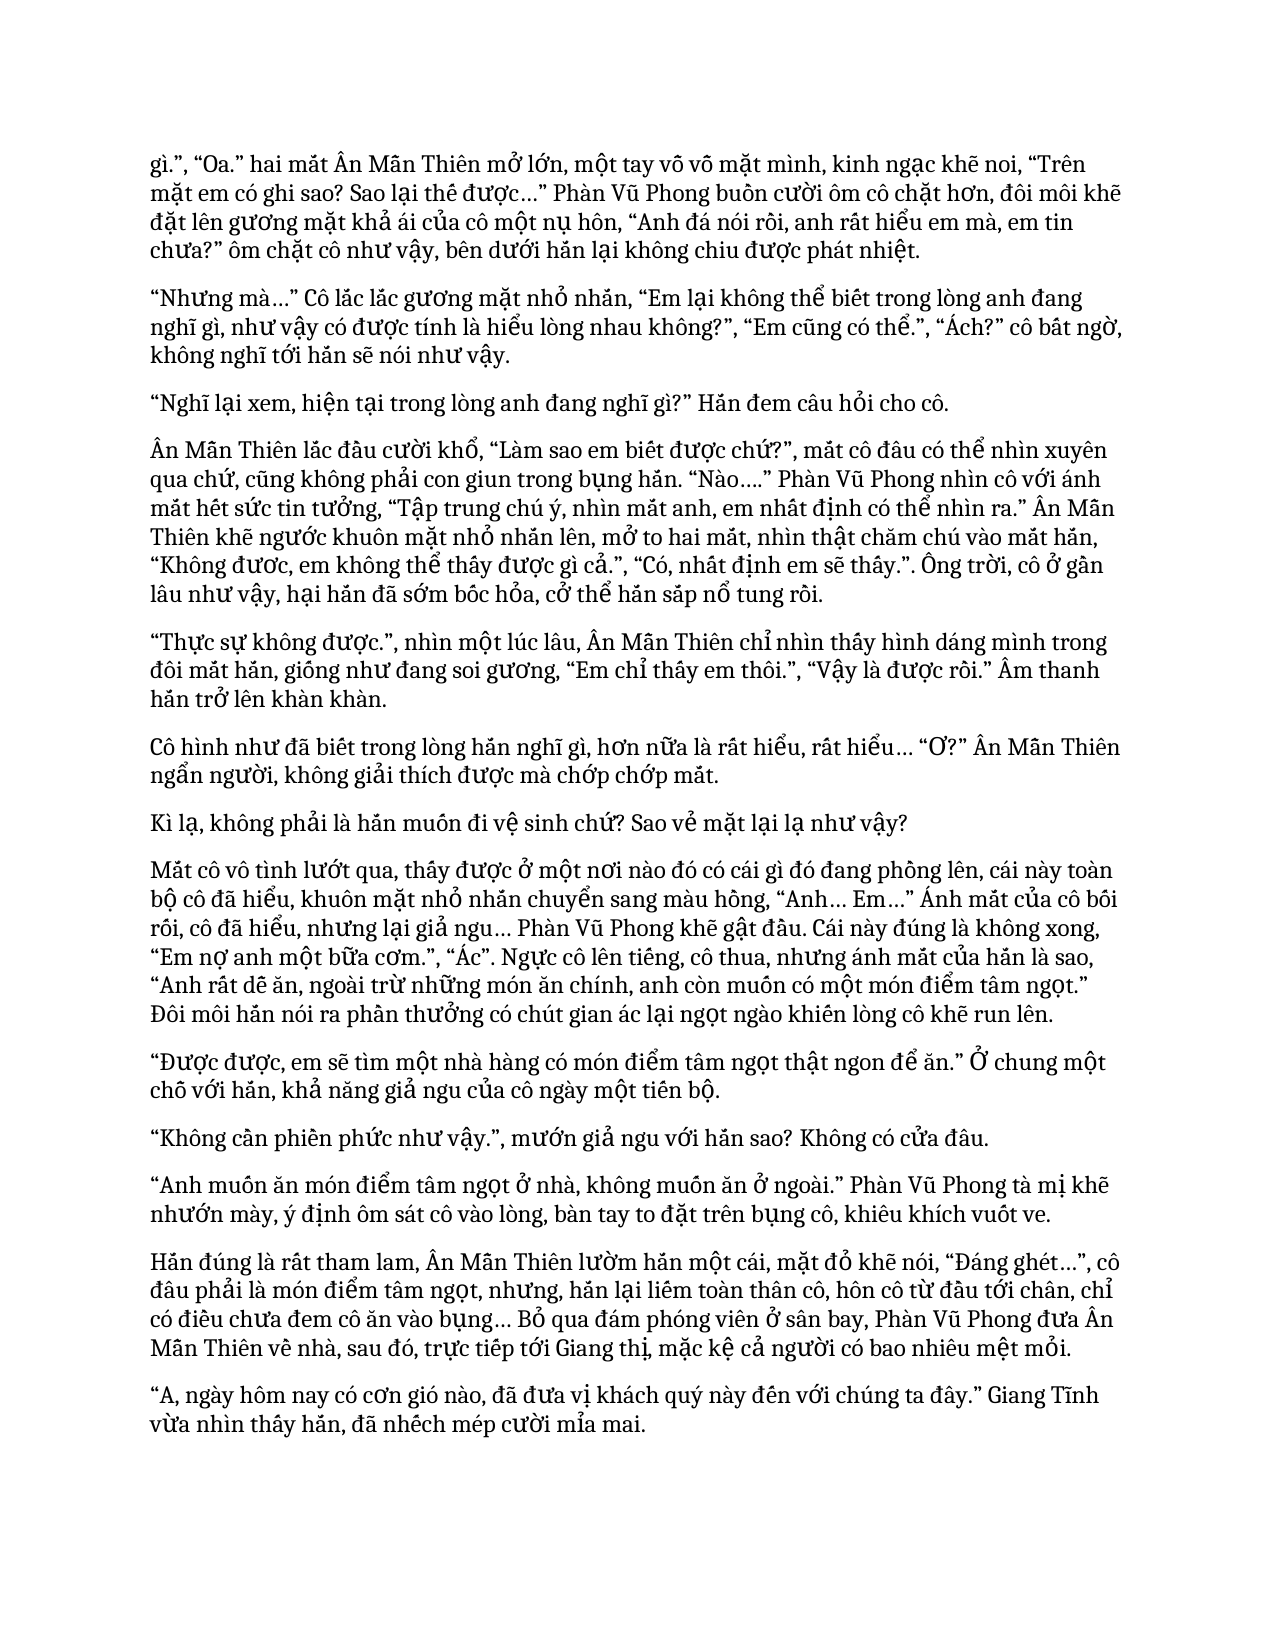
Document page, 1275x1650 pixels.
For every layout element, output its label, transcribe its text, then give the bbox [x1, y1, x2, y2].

text “Không cần phiền phức như vậy.”, mướn giả ngu với hắn sao? Không có cửa đâu. [150, 1124, 1125, 1152]
text “A, ngày hôm nay có cơn gió nào, đã đưa vị khách quý này đến với chúng ta đây.” Giang Tĩnh vừa nhìn thấy hắn, đã nhếch mép cười mỉa mai. [150, 1381, 1125, 1439]
text Cô hình như đã biết trong lòng hắn nghĩ gì, hơn nữa là rất hiểu, rất hiểu… “Ơ?” Ân Mẫn Thiên ngẩn người, không giải thích được mà chớp chớp mắt. [150, 732, 1125, 790]
text “Thực sự không được.”, nhìn một lúc lâu, Ân Mẫn Thiên chỉ nhìn thấy hình dáng mình trong đôi mắt hắn, giống như đang soi gương, “Em chỉ thấy em thôi.”, “Vậy là được rồi.” Âm thanh hắn trở lên khàn khàn. [150, 627, 1125, 714]
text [150, 150, 1125, 265]
text Hắn đúng là rất tham lam, Ân Mẫn Thiên lườm hắn một cái, mặt đỏ khẽ nói, “Đáng ghét…”, cô đâu phải là món điểm tâm ngọt, nhưng, hắn lại liếm toàn thân cô, hôn cô từ đầu tới chân, chỉ có điều chưa đem cô ăn vào bụng… Bỏ qua đám phóng viên ở sân bay, Phàn Vũ Phong đưa Ân Mẫn Thiên về nhà, sau đó, trực tiếp tới Giang thị, mặc kệ cả người có bao nhiêu mệt mỏi. [150, 1247, 1125, 1362]
text Kì lạ, không phải là hắn muốn đi vệ sinh chứ? Sao vẻ mặt lại lạ như vậy? [150, 809, 1125, 837]
text “Anh muốn ăn món điểm tâm ngọt ở nhà, không muốn ăn ở ngoài.” Phàn Vũ Phong tà mị khẽ nhướn mày, ý định ôm sát cô vào lòng, bàn tay to đặt trên bụng cô, khiêu khích vuốt ve. [150, 1171, 1125, 1229]
text “Được được, em sẽ tìm một nhà hàng có món điểm tâm ngọt thật ngon để ăn.” Ở chung một chỗ với hắn, khả năng giả ngu của cô ngày một tiến bộ. [150, 1047, 1125, 1105]
text Ân Mẫn Thiên lắc đầu cười khổ, “Làm sao em biết được chứ?”, mắt cô đâu có thể nhìn xuyên qua chứ, cũng không phải con giun trong bụng hắn. “Nào….” Phàn Vũ Phong nhìn cô với ánh mắt hết sức tin tưởng, “Tập trung chú ý, nhìn mắt anh, em nhất định có thể nhìn ra.” Ân Mẫn Thiên khẽ ngước khuôn mặt nhỏ nhắn lên, mở to hai mắt, nhìn thật chăm chú vào mắt hắn, “Không đươc, em không thể thấy được gì cả.”, “Có, nhất định em sẽ thấy.”. Ông trời, cô ở gần lâu như vậy, hại hắn đã sớm bốc hỏa, cở thể hắn sắp nổ tung rồi. [150, 436, 1125, 609]
text “Nghĩ lại xem, hiện tại trong lòng anh đang nghĩ gì?” Hắn đem câu hỏi cho cô. [150, 389, 1125, 417]
text “Nhưng mà…” Cô lắc lắc gương mặt nhỏ nhắn, “Em lại không thể biết trong lòng anh đang nghĩ gì, như vậy có được tính là hiểu lòng nhau không?”, “Em cũng có thể.”, “Ách?” cô bất ngờ, không nghĩ tới hắn sẽ nói như vậy. [150, 284, 1125, 370]
text Mắt cô vô tình lướt qua, thấy được ở một nơi nào đó có cái gì đó đang phồng lên, cái này toàn bộ cô đã hiểu, khuôn mặt nhỏ nhắn chuyển sang màu hồng, “Anh… Em…” Ánh mắt của cô bối rối, cô đã hiểu, nhưng lại giả ngu… Phàn Vũ Phong khẽ gật đầu. Cái này đúng là không xong, “Em nợ anh một bữa cơm.”, “Ác”. Ngực cô lên tiếng, cô thua, nhưng ánh mắt của hắn là sao, “Anh rất dễ ăn, ngoài trừ những món ăn chính, anh còn muốn có một món điểm tâm ngọt.” Đôi môi hắn nói ra phần thưởng có chút gian ác lại ngọt ngào khiến lòng cô khẽ run lên. [150, 856, 1125, 1029]
